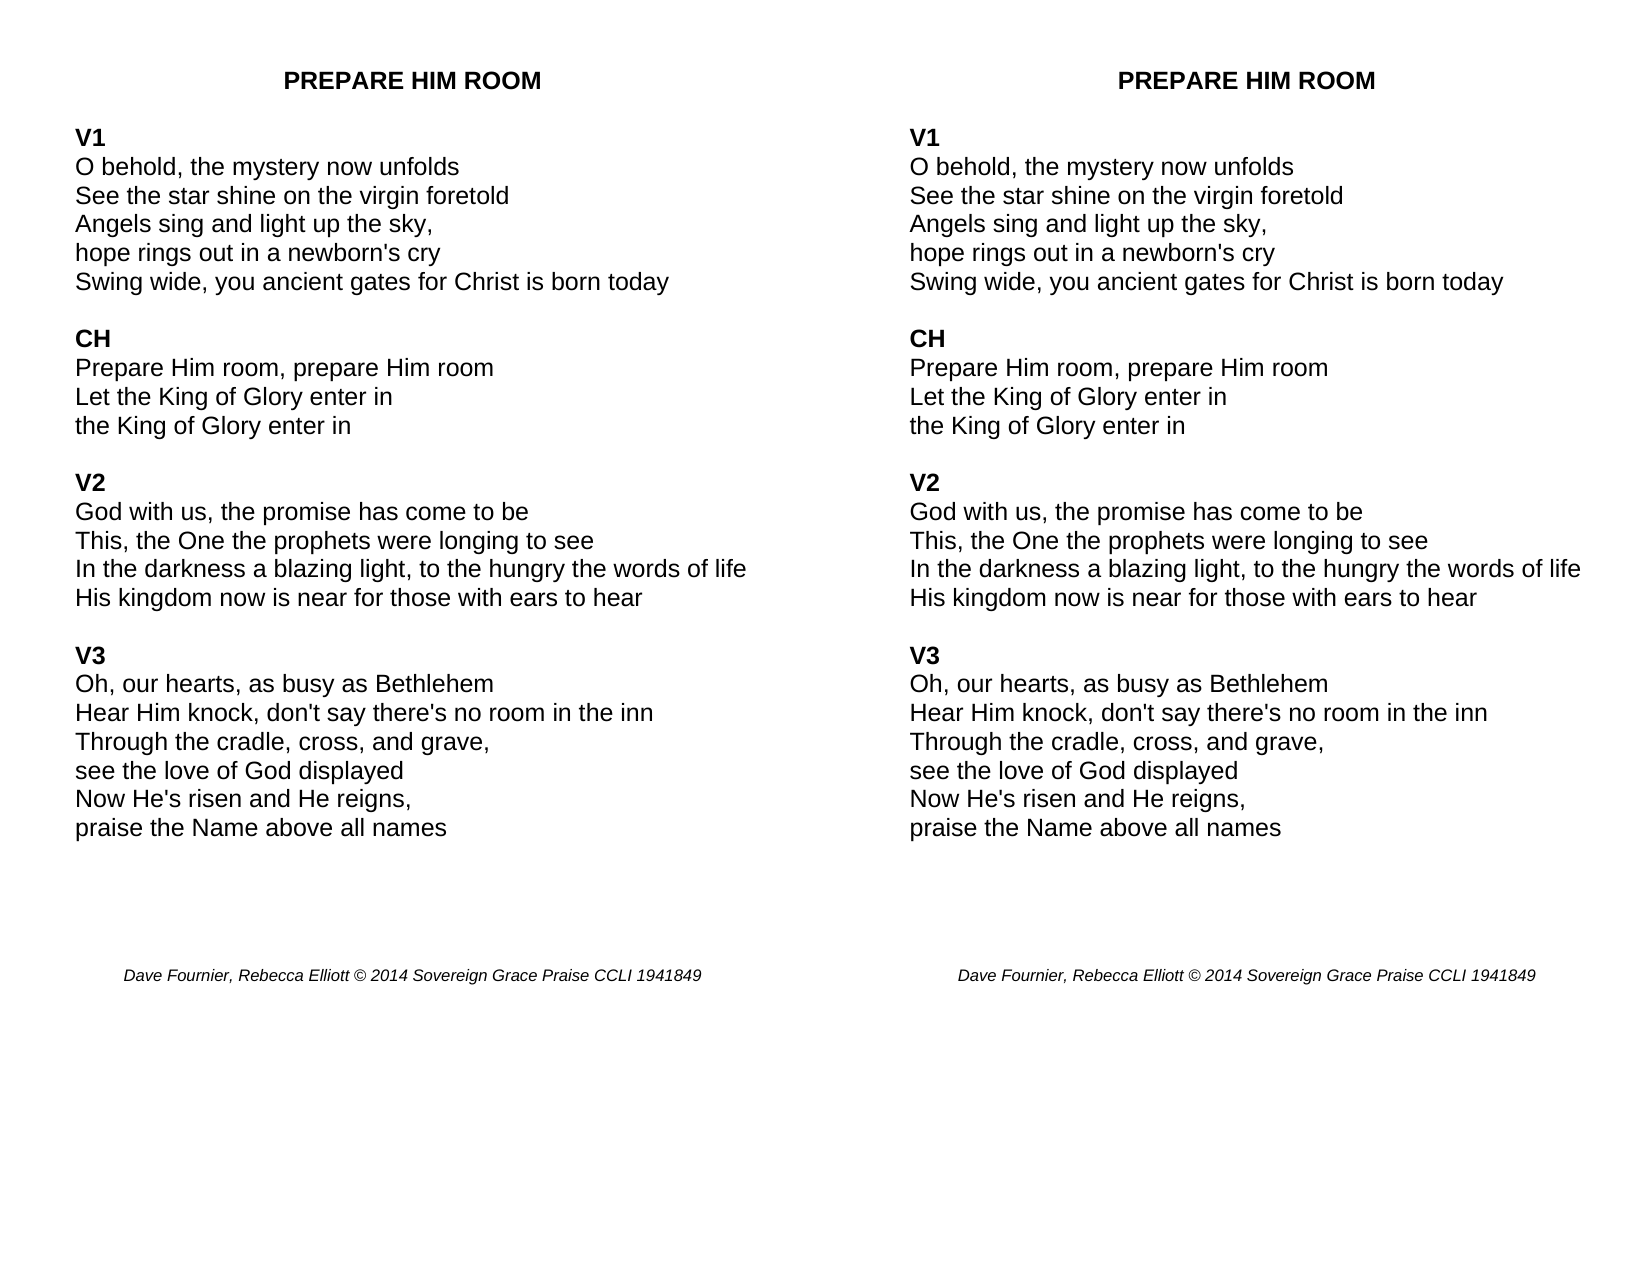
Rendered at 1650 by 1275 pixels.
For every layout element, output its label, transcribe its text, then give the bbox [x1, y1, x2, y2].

text His kingdom now is near for those with ears to hear [909, 583, 1584, 612]
text Oh, our hearts, as busy as Bethlehem [75, 669, 750, 698]
text Hear Him knock, don't say there's no room in the inn [909, 698, 1584, 727]
text Prepare Him room, prepare Him room [909, 353, 1584, 382]
text Oh, our hearts, as busy as Bethlehem [909, 669, 1584, 698]
text Let the King of Glory enter in [75, 382, 750, 411]
text Let the King of Glory enter in [909, 382, 1584, 411]
text In the darkness a blazing light, to the hungry the words of life [909, 554, 1584, 583]
text God with us, the promise has come to be [909, 497, 1584, 526]
text V1 [75, 123, 750, 152]
text O behold, the mystery now unfolds [909, 152, 1584, 181]
text Dave Fournier, Rebecca Elliott © 2014 Sovereign Grace Praise CCLI 1941849 [75, 957, 750, 985]
text In the darkness a blazing light, to the hungry the words of life [75, 554, 750, 583]
text CH [75, 324, 750, 353]
text See the star shine on the virgin foretold [909, 181, 1584, 209]
text Through the cradle, cross, and grave, [75, 727, 750, 756]
text Swing wide, you ancient gates for Christ is born today [75, 267, 750, 296]
text Swing wide, you ancient gates for Christ is born today [909, 267, 1584, 296]
text Hear Him knock, don't say there's no room in the inn [75, 698, 750, 727]
text This, the One the prophets were longing to see [75, 526, 750, 554]
text Through the cradle, cross, and grave, [909, 727, 1584, 756]
text CH [909, 324, 1584, 353]
text hope rings out in a newborn's cry [75, 238, 750, 267]
text Now He's risen and He reigns, [75, 784, 750, 813]
text the King of Glory enter in [75, 411, 750, 439]
text Angels sing and light up the sky, [909, 209, 1584, 238]
text V2 [909, 468, 1584, 497]
text PREPARE HIM ROOM [75, 66, 750, 94]
text Now He's risen and He reigns, [909, 784, 1584, 813]
text see the love of God displayed [909, 756, 1584, 784]
text see the love of God displayed [75, 756, 750, 784]
text PREPARE HIM ROOM [909, 66, 1584, 94]
text This, the One the prophets were longing to see [909, 526, 1584, 554]
text hope rings out in a newborn's cry [909, 238, 1584, 267]
text Prepare Him room, prepare Him room [75, 353, 750, 382]
text His kingdom now is near for those with ears to hear [75, 583, 750, 612]
text V3 [75, 641, 750, 669]
text God with us, the promise has come to be [75, 497, 750, 526]
text V3 [909, 641, 1584, 669]
text O behold, the mystery now unfolds [75, 152, 750, 181]
text Angels sing and light up the sky, [75, 209, 750, 238]
text See the star shine on the virgin foretold [75, 181, 750, 209]
text V2 [75, 468, 750, 497]
text praise the Name above all names [909, 813, 1584, 842]
text Dave Fournier, Rebecca Elliott © 2014 Sovereign Grace Praise CCLI 1941849 [909, 957, 1584, 985]
text V1 [909, 123, 1584, 152]
text praise the Name above all names [75, 813, 750, 842]
text the King of Glory enter in [909, 411, 1584, 439]
